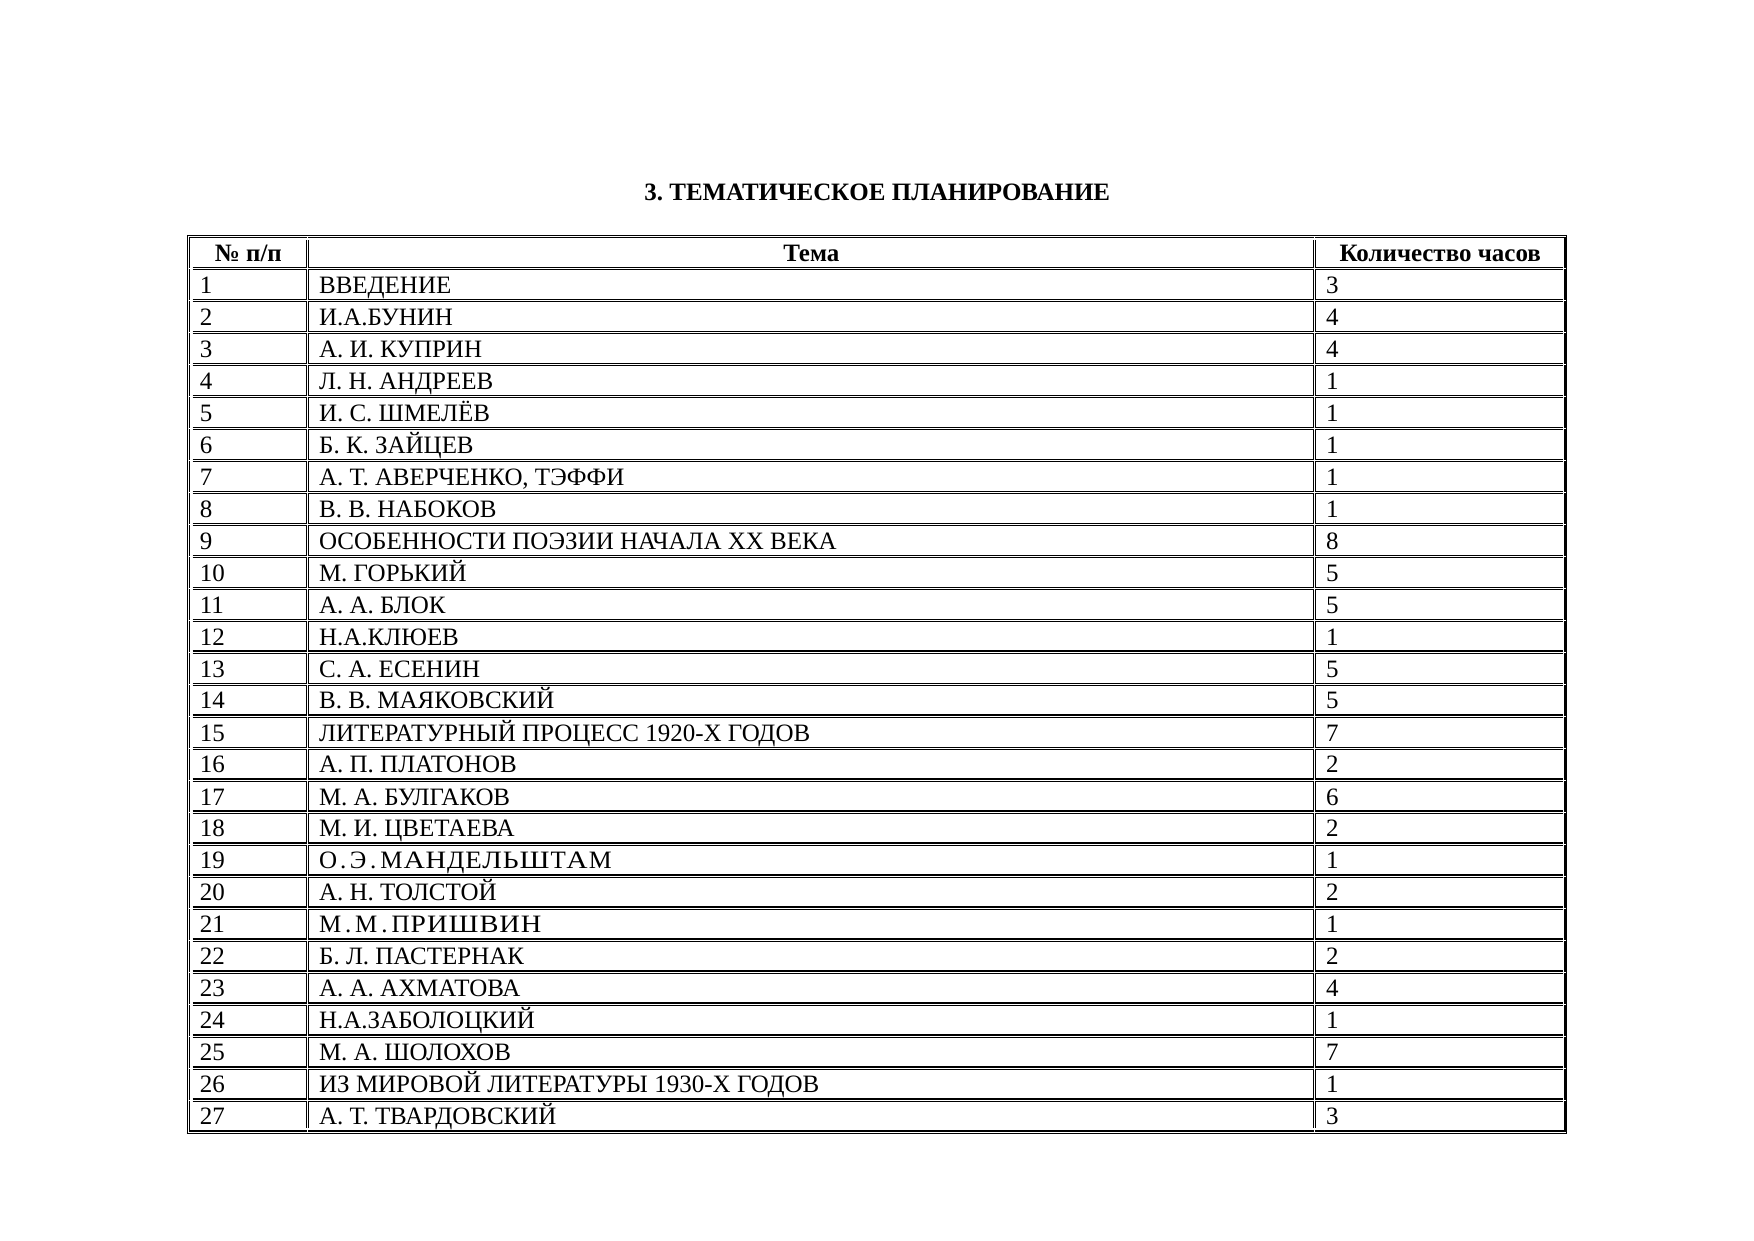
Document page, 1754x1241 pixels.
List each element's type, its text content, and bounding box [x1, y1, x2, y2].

table_cell А. И. КУПРИН [309, 334, 1313, 363]
table_cell 12 [190, 619, 306, 650]
table_cell 14 [190, 683, 306, 714]
table_cell 16 [190, 746, 306, 778]
table_cell Н.А.КЛЮЕВ [309, 622, 1313, 650]
table_cell М. А. БУЛГАКОВ [309, 782, 1313, 810]
table_cell 2 [1316, 874, 1565, 906]
table_cell С. А. ЕСЕНИН [309, 654, 1313, 682]
table_cell 7 [1316, 714, 1565, 746]
table_cell 1 [1315, 491, 1566, 522]
table_cell М. И. ЦВЕТАЕВА [309, 814, 1313, 842]
table_cell 13 [190, 650, 306, 682]
table_cell 2 [1316, 938, 1565, 970]
table_cell ИЗ МИРОВОЙ ЛИТЕРАТУРЫ 1930-Х ГОДОВ [309, 1070, 1313, 1098]
table_cell И.А.БУНИН [309, 302, 1313, 331]
table_cell 8 [188, 491, 308, 522]
table_cell 1 [1315, 363, 1566, 394]
table_cell 1 [188, 267, 308, 299]
table_cell 4 [188, 363, 308, 394]
table_cell 5 [1316, 683, 1565, 714]
table_cell ЛИТЕРАТУРНЫЙ ПРОЦЕСС 1920-Х ГОДОВ [309, 718, 1313, 746]
table_cell 18 [190, 810, 306, 842]
table_cell Л. Н. АНДРЕЕВ [309, 366, 1313, 394]
table_cell 2 [1316, 746, 1565, 778]
table_cell М. ГОРЬКИЙ [309, 558, 1313, 586]
table_cell 20 [190, 874, 306, 906]
table_cell 1 [1316, 1066, 1565, 1098]
table_cell А. А. БЛОК [309, 590, 1313, 618]
table_cell 22 [190, 938, 306, 970]
table_cell 6 [188, 427, 308, 458]
table_cell 19 [190, 842, 306, 874]
table_cell 9 [190, 523, 306, 554]
table_cell 24 [190, 1002, 306, 1034]
table_cell 5 [1316, 586, 1565, 618]
table_cell 26 [190, 1066, 306, 1098]
table_header Тема [308, 238, 1314, 267]
table_cell 17 [190, 778, 306, 810]
table_cell А. П. ПЛАТОНОВ [309, 750, 1313, 778]
table_cell 3 [188, 331, 308, 363]
table_cell Н.А.ЗАБОЛОЦКИЙ [309, 1006, 1313, 1034]
table_cell 21 [190, 906, 306, 938]
table_cell 5 [190, 395, 306, 427]
table_cell 1 [1316, 906, 1565, 938]
table_cell 4 [1315, 331, 1566, 363]
table_cell О.Э.МАНДЕЛЬШТАМ [309, 846, 1313, 874]
table_cell 8 [1316, 523, 1565, 554]
table_cell 1 [1316, 1002, 1565, 1034]
table_cell И. С. ШМЕЛЁВ [309, 398, 1313, 427]
table_cell 5 [1316, 555, 1565, 586]
table_cell 1 [1316, 395, 1565, 427]
table_cell 2 [1316, 810, 1565, 842]
table_cell 27 [190, 1098, 308, 1130]
table_cell 3 [1315, 1098, 1565, 1130]
table_cell 4 [1316, 970, 1565, 1002]
table_cell 6 [1316, 778, 1565, 810]
table_cell М.М.ПРИШВИН [309, 910, 1313, 938]
table_cell Б. Л. ПАСТЕРНАК [309, 942, 1313, 970]
table_cell 1 [1316, 459, 1565, 491]
table_cell 23 [190, 970, 306, 1002]
table_cell ВВЕДЕНИЕ [309, 270, 1313, 299]
table_cell 1 [1315, 427, 1566, 458]
table_cell 5 [1316, 650, 1565, 682]
table_cell ОСОБЕННОСТИ ПОЭЗИИ НАЧАЛА XX ВЕКА [309, 526, 1313, 554]
table_header № п/п [190, 238, 308, 267]
table_cell В. В. НАБОКОВ [309, 494, 1313, 522]
table_cell 7 [190, 459, 306, 491]
table_cell 1 [1316, 842, 1565, 874]
table_cell 1 [1316, 619, 1565, 650]
table_cell А. Н. ТОЛСТОЙ [309, 878, 1313, 906]
table_cell 10 [190, 555, 306, 586]
table_cell 7 [1316, 1034, 1565, 1066]
table_cell М. А. ШОЛОХОВ [309, 1038, 1313, 1066]
table_header Количество часов [1315, 238, 1564, 267]
table_cell А. Т. ТВАРДОВСКИЙ [308, 1102, 1314, 1130]
table_cell В. В. МАЯКОВСКИЙ [309, 686, 1313, 714]
table_cell 25 [190, 1034, 306, 1066]
table_cell Б. К. ЗАЙЦЕВ [309, 430, 1313, 458]
table_cell А. Т. АВЕРЧЕНКО, ТЭФФИ [309, 462, 1313, 491]
table_cell 4 [1315, 299, 1566, 331]
table_cell 2 [188, 299, 308, 331]
table_cell 3 [1315, 267, 1566, 299]
table_cell А. А. АХМАТОВА [309, 974, 1313, 1002]
table_cell 11 [190, 586, 306, 618]
text 3. ТЕМАТИЧЕСКОЕ ПЛАНИРОВАНИЕ [118, 177, 1636, 206]
table_cell 15 [190, 714, 306, 746]
